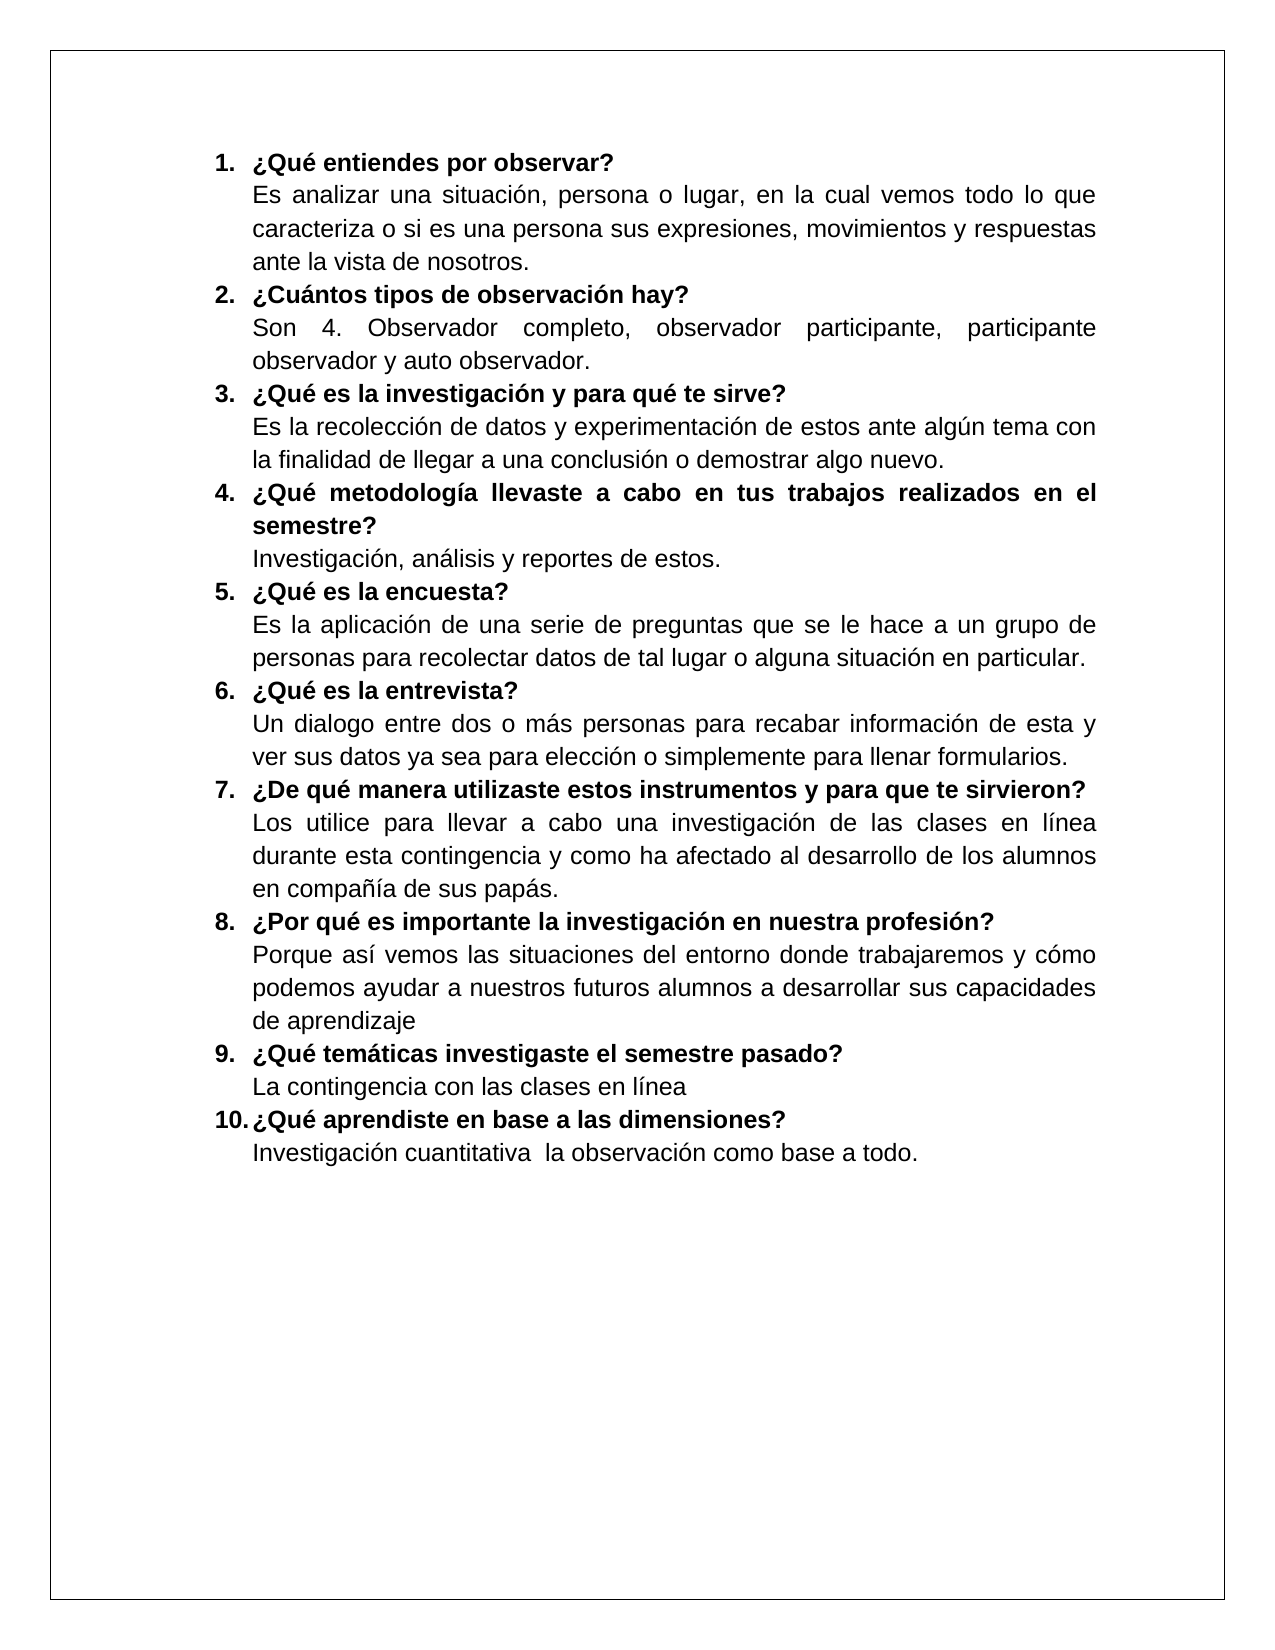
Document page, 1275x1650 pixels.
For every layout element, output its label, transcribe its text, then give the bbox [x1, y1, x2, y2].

list ¿Por qué es importante la investigación en nuestra profesión? [214, 907, 1098, 936]
list Los utilice para llevar a cabo una investigación de las clases en línea durante esta contingencia y como ha afectado al desarrollo de los alumnos en compañía de sus papás. [252, 808, 1098, 903]
list ¿De qué manera utilizaste estos instrumentos y para que te sirvieron? [214, 775, 1098, 804]
list ¿Qué temáticas investigaste el semestre pasado? [214, 1039, 1098, 1068]
list Investigación, análisis y reportes de estos. [252, 544, 1098, 572]
list ¿Qué es la entrevista? [214, 676, 1098, 704]
list ¿Cuántos tipos de observación hay? [214, 279, 1098, 308]
list Son 4. Observador completo, observador participante, participante observador y auto observador. [252, 313, 1098, 374]
list La contingencia con las clases en línea [252, 1072, 1098, 1101]
list ¿Qué entiendes por observar? [214, 147, 1098, 176]
list Investigación cuantitativa la observación como base a todo. [252, 1138, 1098, 1167]
list ¿Qué es la investigación y para qué te sirve? [214, 379, 1098, 407]
list ¿Qué aprendiste en base a las dimensiones? [214, 1105, 1098, 1134]
list Es la aplicación de una serie de preguntas que se le hace a un grupo de personas para recolectar datos de tal lugar o alguna situación en particular. [252, 610, 1098, 672]
list ¿Qué es la encuesta? [214, 577, 1098, 606]
list Es la recolección de datos y experimentación de estos ante algún tema con la finalidad de llegar a una conclusión o demostrar algo nuevo. [252, 412, 1098, 473]
list Un dialogo entre dos o más personas para recabar información de esta y ver sus datos ya sea para elección o simplemente para llenar formularios. [252, 709, 1098, 771]
list ¿Qué metodología llevaste a cabo en tus trabajos realizados en el semestre? [214, 478, 1098, 539]
list Porque así vemos las situaciones del entorno donde trabajaremos y cómo podemos ayudar a nuestros futuros alumnos a desarrollar sus capacidades de aprendizaje [252, 940, 1098, 1035]
list Es analizar una situación, persona o lugar, en la cual vemos todo lo que caracteriza o si es una persona sus expresiones, movimientos y respuestas ante la vista de nosotros. [252, 181, 1098, 275]
